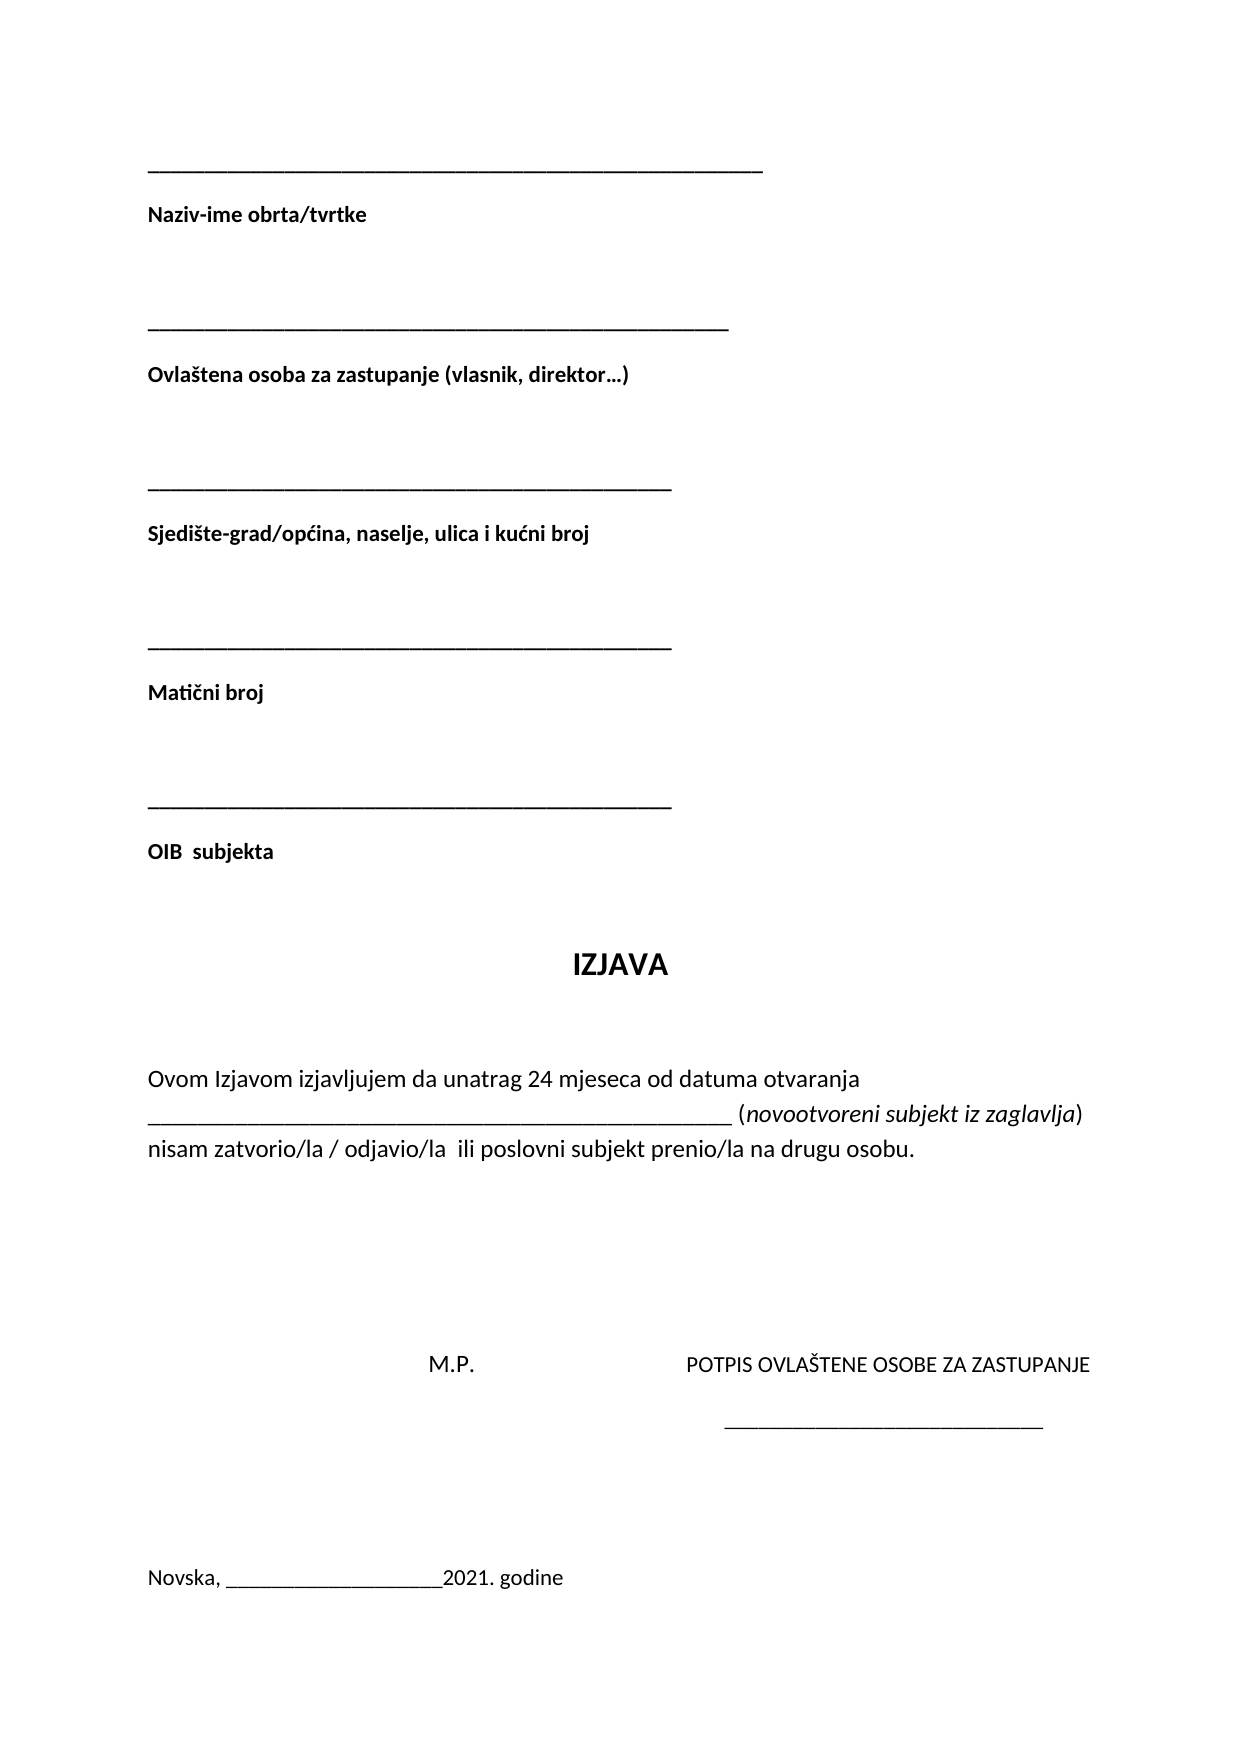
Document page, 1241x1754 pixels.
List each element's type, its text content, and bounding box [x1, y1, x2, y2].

text Ovom Izjavom izjavljujem da unatrag 24 mjeseca od datuma otvaranja _______________________________________________ (novootvoreni subjekt iz zaglavlja) nisam zatvorio/la / odjavio/la ili poslovni subjekt prenio/la na drugu osobu. [148, 1063, 1093, 1164]
text Naziv-ime obrta/tvrtke [148, 201, 1093, 229]
text ______________________________________________ [148, 625, 1093, 653]
text ______________________________________________ [148, 784, 1093, 812]
text ___________________________________________________ [148, 307, 1093, 335]
text ______________________________________________ [148, 466, 1093, 494]
text Matični broj [148, 678, 1093, 706]
text Novska, ___________________2021. godine [148, 1563, 1093, 1591]
text OIB subjekta [148, 837, 1093, 865]
text ______________________________________________________ [148, 148, 1093, 176]
text IZJAVA [148, 943, 1093, 984]
text M.P. POTPIS OVLAŠTENE OSOBE ZA ZASTUPANJE [148, 1348, 1093, 1379]
text Sjedište-grad/općina, naselje, ulica i kućni broj [148, 519, 1093, 547]
text ____________________________ [148, 1404, 1093, 1432]
text Ovlaštena osoba za zastupanje (vlasnik, direktor…) [148, 360, 1093, 388]
